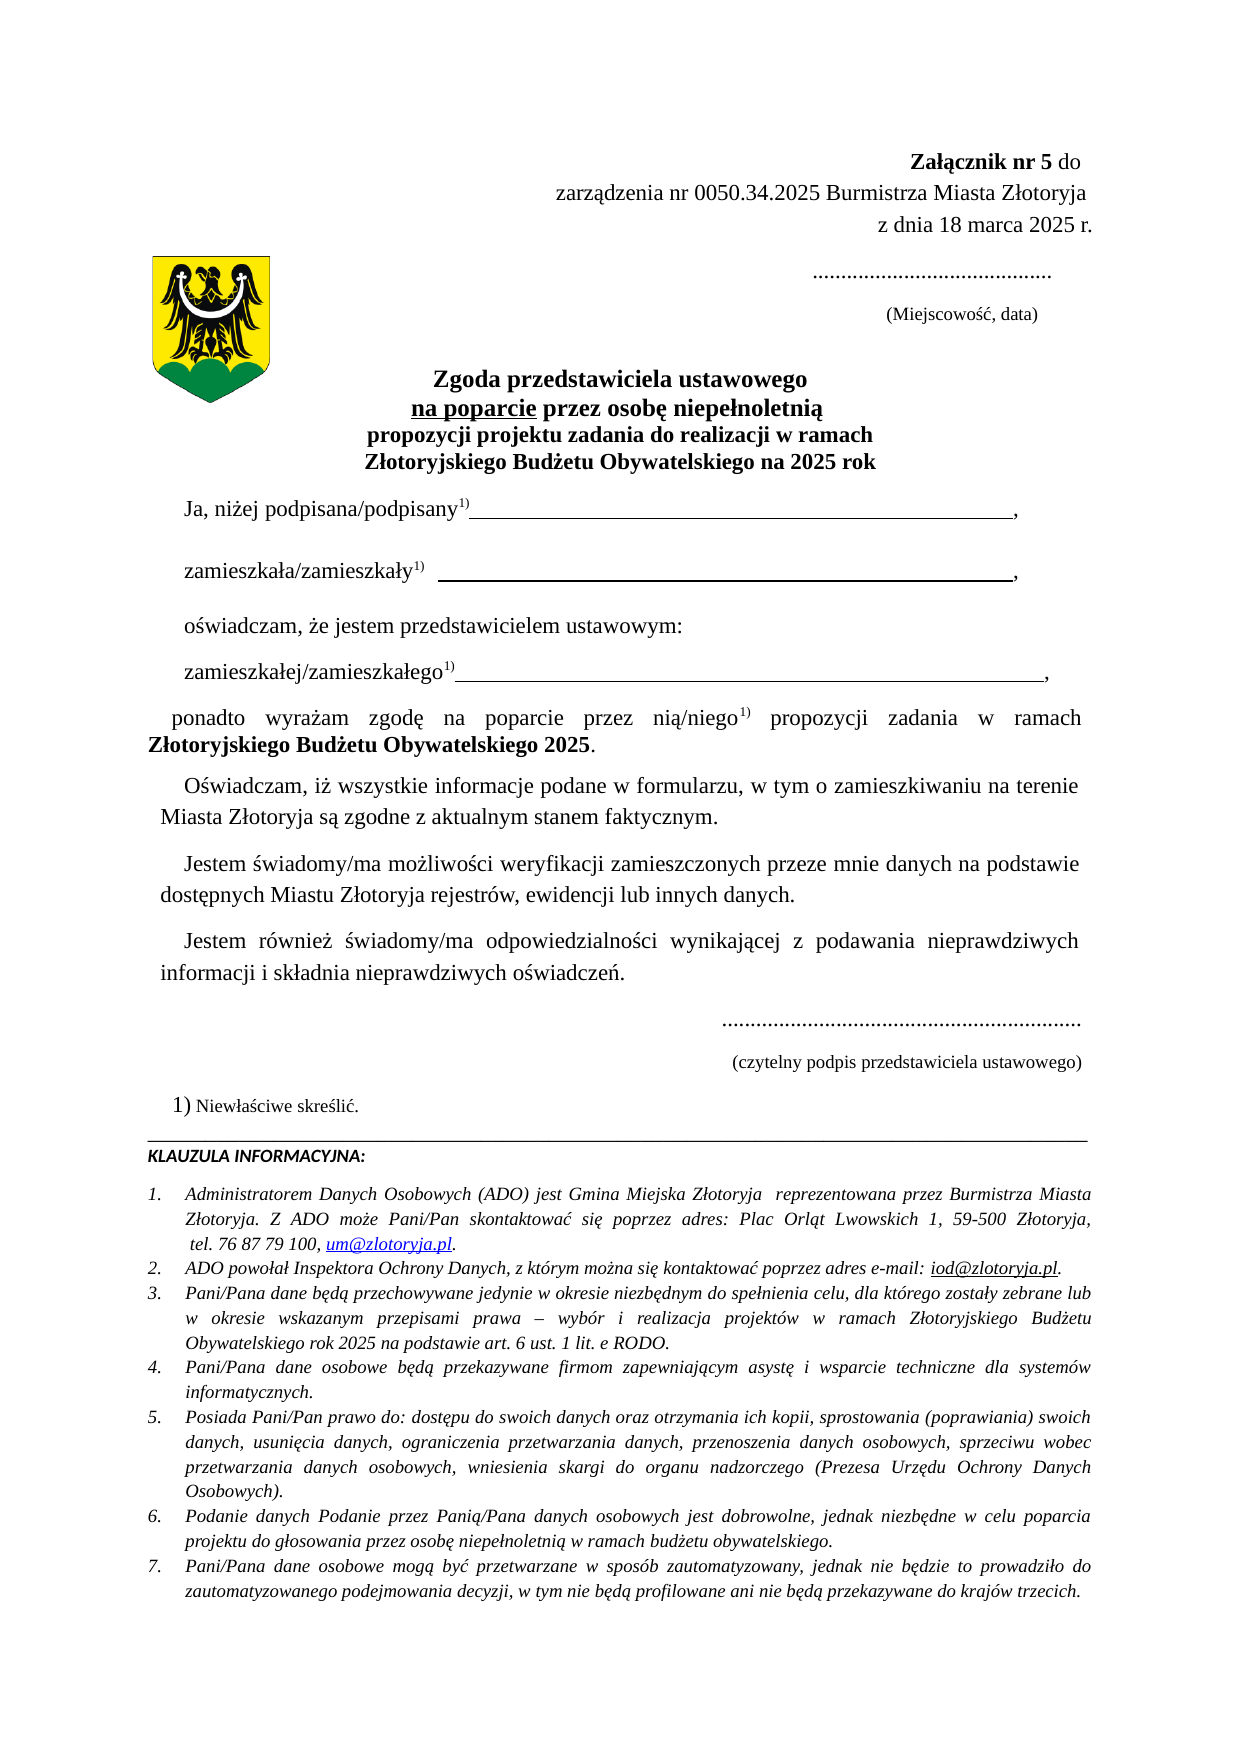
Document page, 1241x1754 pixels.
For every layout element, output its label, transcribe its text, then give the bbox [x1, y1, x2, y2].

text oświadczam, że jestem przedstawicielem ustawowym: [184, 612, 1082, 638]
subtitle Pani/Pana dane osobowe mogą być przetwarzane w sposób zautomatyzowany, jednak nie będzie to prowadziło do zautomatyzowanego podejmowania decyzji, w tym nie będą profilowane ani nie będą przekazywane do krajów trzecich. [148, 1555, 1093, 1601]
text Zgoda przedstawiciela ustawowego [303, 364, 937, 393]
text Oświadczam, iż wszystkie informacje podane w formularzu, w tym o zamieszkiwaniu na terenie Miasta Złotoryja są zgodne z aktualnym stanem faktycznym. [160, 772, 1080, 830]
text .......................................... [812, 257, 1081, 283]
subtitle Pani/Pana dane osobowe będą przekazywane firmom zapewniającym asystę i wsparcie techniczne dla systemów informatycznych. [148, 1356, 1093, 1403]
text Jestem również świadomy/ma odpowiedzialności wynikającej z podawania nieprawdziwych informacji i składnia nieprawdziwych oświadczeń. [160, 927, 1080, 985]
text zamieszkała/zamieszkały1) , [184, 546, 911, 584]
picture [152, 256, 270, 403]
subtitle Pani/Pana dane będą przechowywane jedynie w okresie niezbędnym do spełnienia celu, dla którego zostały zebrane lub w okresie wskazanym przepisami prawa – wybór i realizacja projektów w ramach Złotoryjskiego Budżetu Obywatelskiego rok 2025 na podstawie art. 6 ust. 1 lit. e RODO. [148, 1282, 1093, 1353]
text ponadto wyrażam zgodę na poparcie przez nią/niego1) propozycji zadania w ramach Złotoryjskiego Budżetu Obywatelskiego 2025. [148, 704, 1082, 757]
text (Miejscowość, data) [886, 303, 1093, 325]
text ............................................................... [175, 1005, 1082, 1031]
text na poparcie przez osobę niepełnoletnią propozycji projektu zadania do realizacji w ramach [303, 393, 937, 448]
subtitle Administratorem Danych Osobowych (ADO) jest Gmina Miejska Złotoryja reprezentowana przez Burmistrza Miasta Złotoryja. Z ADO może Pani/Pan skontaktować się poprzez adres: Plac Orląt Lwowskich 1, 59-500 Złotoryja, tel. 76 87 79 100, um@zlotoryja.pl. [148, 1183, 1093, 1254]
text zamieszkałej/zamieszkałego1) , [184, 658, 1082, 684]
text Ja, niżej podpisana/podpisany1) , [184, 495, 911, 522]
text zarządzenia nr 0050.34.2025 Burmistrza Miasta Złotoryja z dnia 18 marca 2025 r. [148, 179, 1093, 237]
text (czytelny podpis przedstawiciela ustawowego) [184, 1051, 1082, 1073]
subtitle Posiada Pani/Pan prawo do: dostępu do swoich danych oraz otrzymania ich kopii, sprostowania (poprawiania) swoich danych, usunięcia danych, ograniczenia przetwarzania danych, przenoszenia danych osobowych, sprzeciwu wobec przetwarzania danych osobowych, wniesienia skargi do organu nadzorczego (Prezesa Urzędu Ochrony Danych Osobowych). [148, 1406, 1093, 1502]
text Złotoryjskiego Budżetu Obywatelskiego na 2025 rok [303, 448, 937, 474]
text KLAUZULA INFORMACYJNA: [148, 1144, 1093, 1167]
text Jestem świadomy/ma możliwości weryfikacji zamieszczonych przeze mnie danych na podstawie dostępnych Miastu Złotoryja rejestrów, ewidencji lub innych danych. [160, 849, 1080, 907]
text Załącznik nr 5 do [812, 148, 1081, 174]
text __________________________________________________________________________________ [148, 1118, 1093, 1144]
subtitle Podanie danych Podanie przez Panią/Pana danych osobowych jest dobrowolne, jednak niezbędne w celu poparcia projektu do głosowania przez osobę niepełnoletnią w ramach budżetu obywatelskiego. [148, 1505, 1093, 1551]
subtitle ADO powołał Inspektora Ochrony Danych, z którym można się kontaktować poprzez adres e-mail: iod@zlotoryja.pl. [148, 1257, 1093, 1279]
list Niewłaściwe skreślić. [172, 1092, 1093, 1118]
